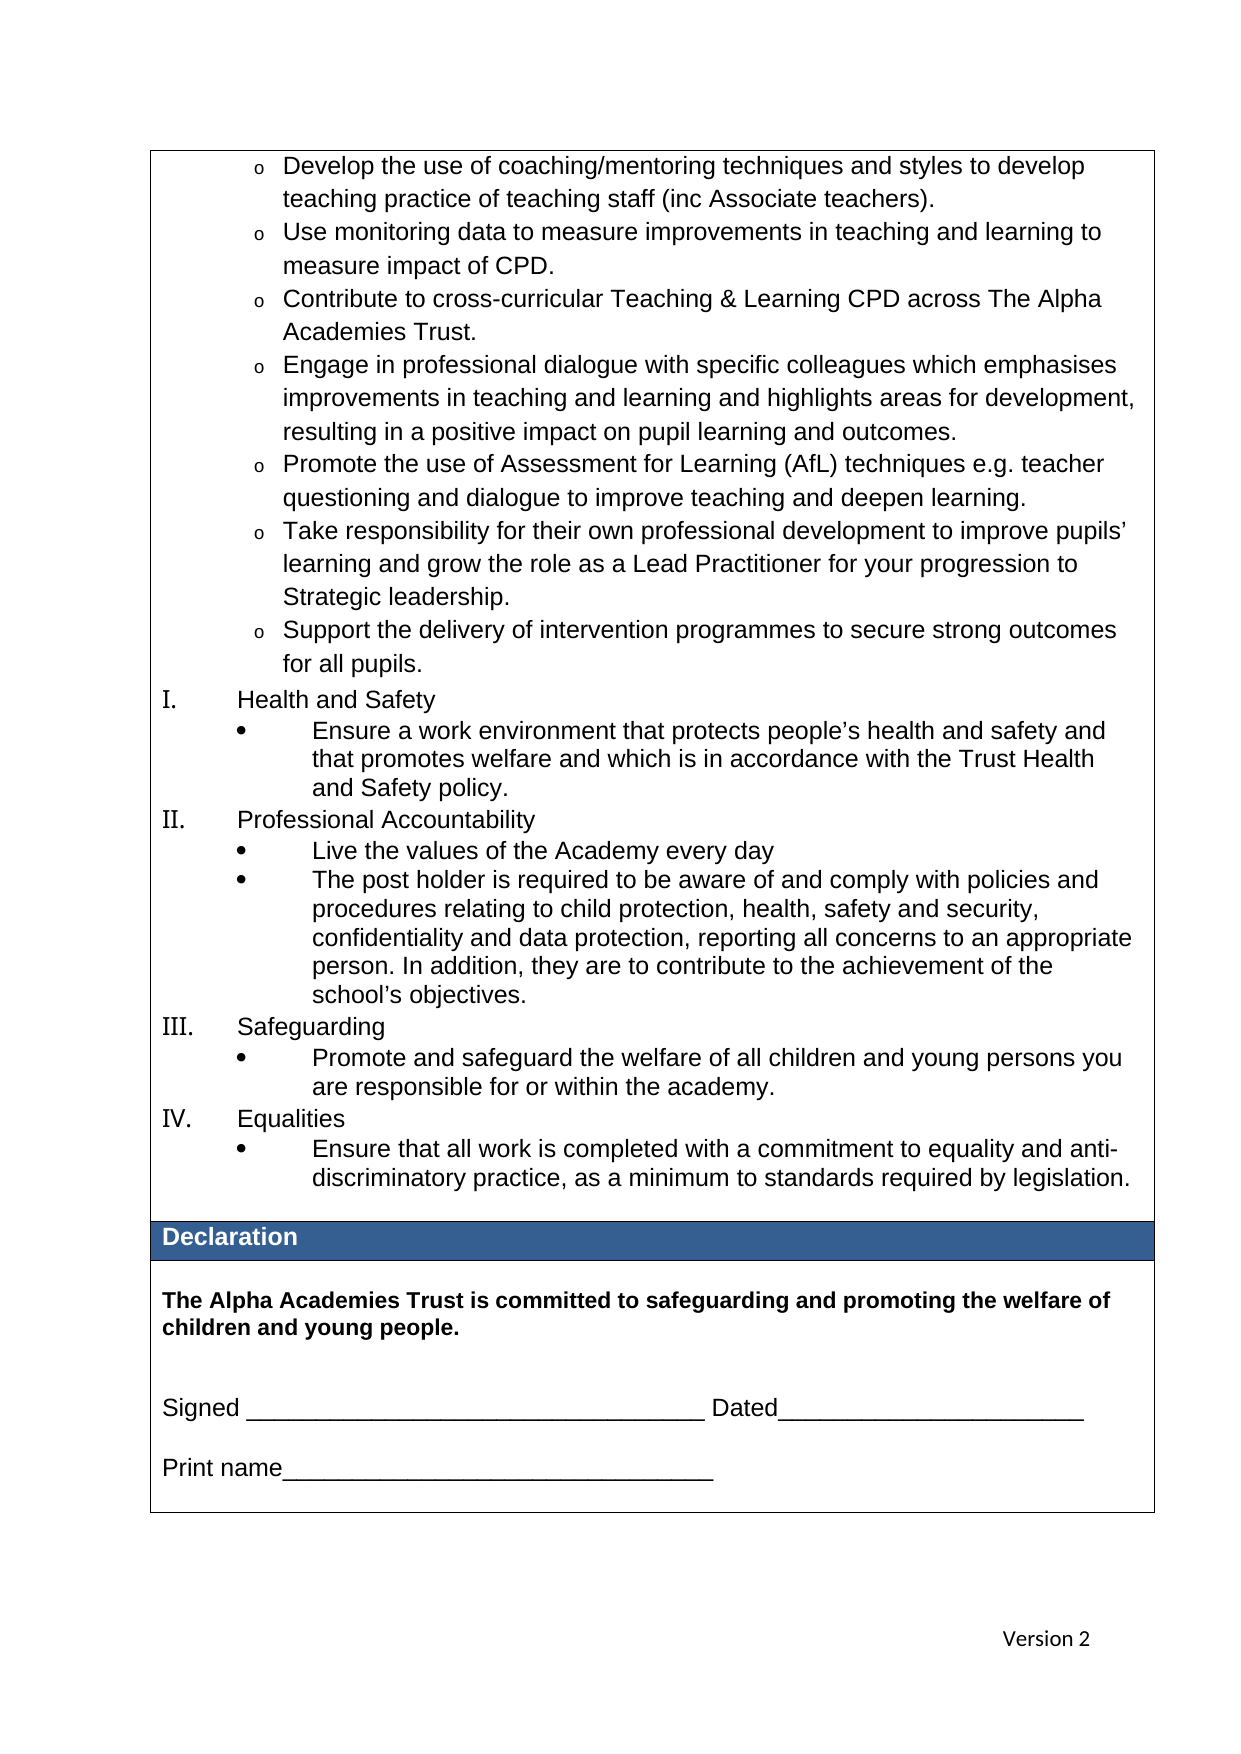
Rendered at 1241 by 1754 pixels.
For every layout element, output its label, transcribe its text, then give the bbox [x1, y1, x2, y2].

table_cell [151, 151, 1154, 1221]
table_cell The Alpha Academies Trust is committed to safeguarding and promoting the welfare of children and young people. Signed _________________________________ Dated______________________ Print name_______________________________ [151, 1261, 1154, 1512]
table_cell Declaration [151, 1222, 1154, 1260]
